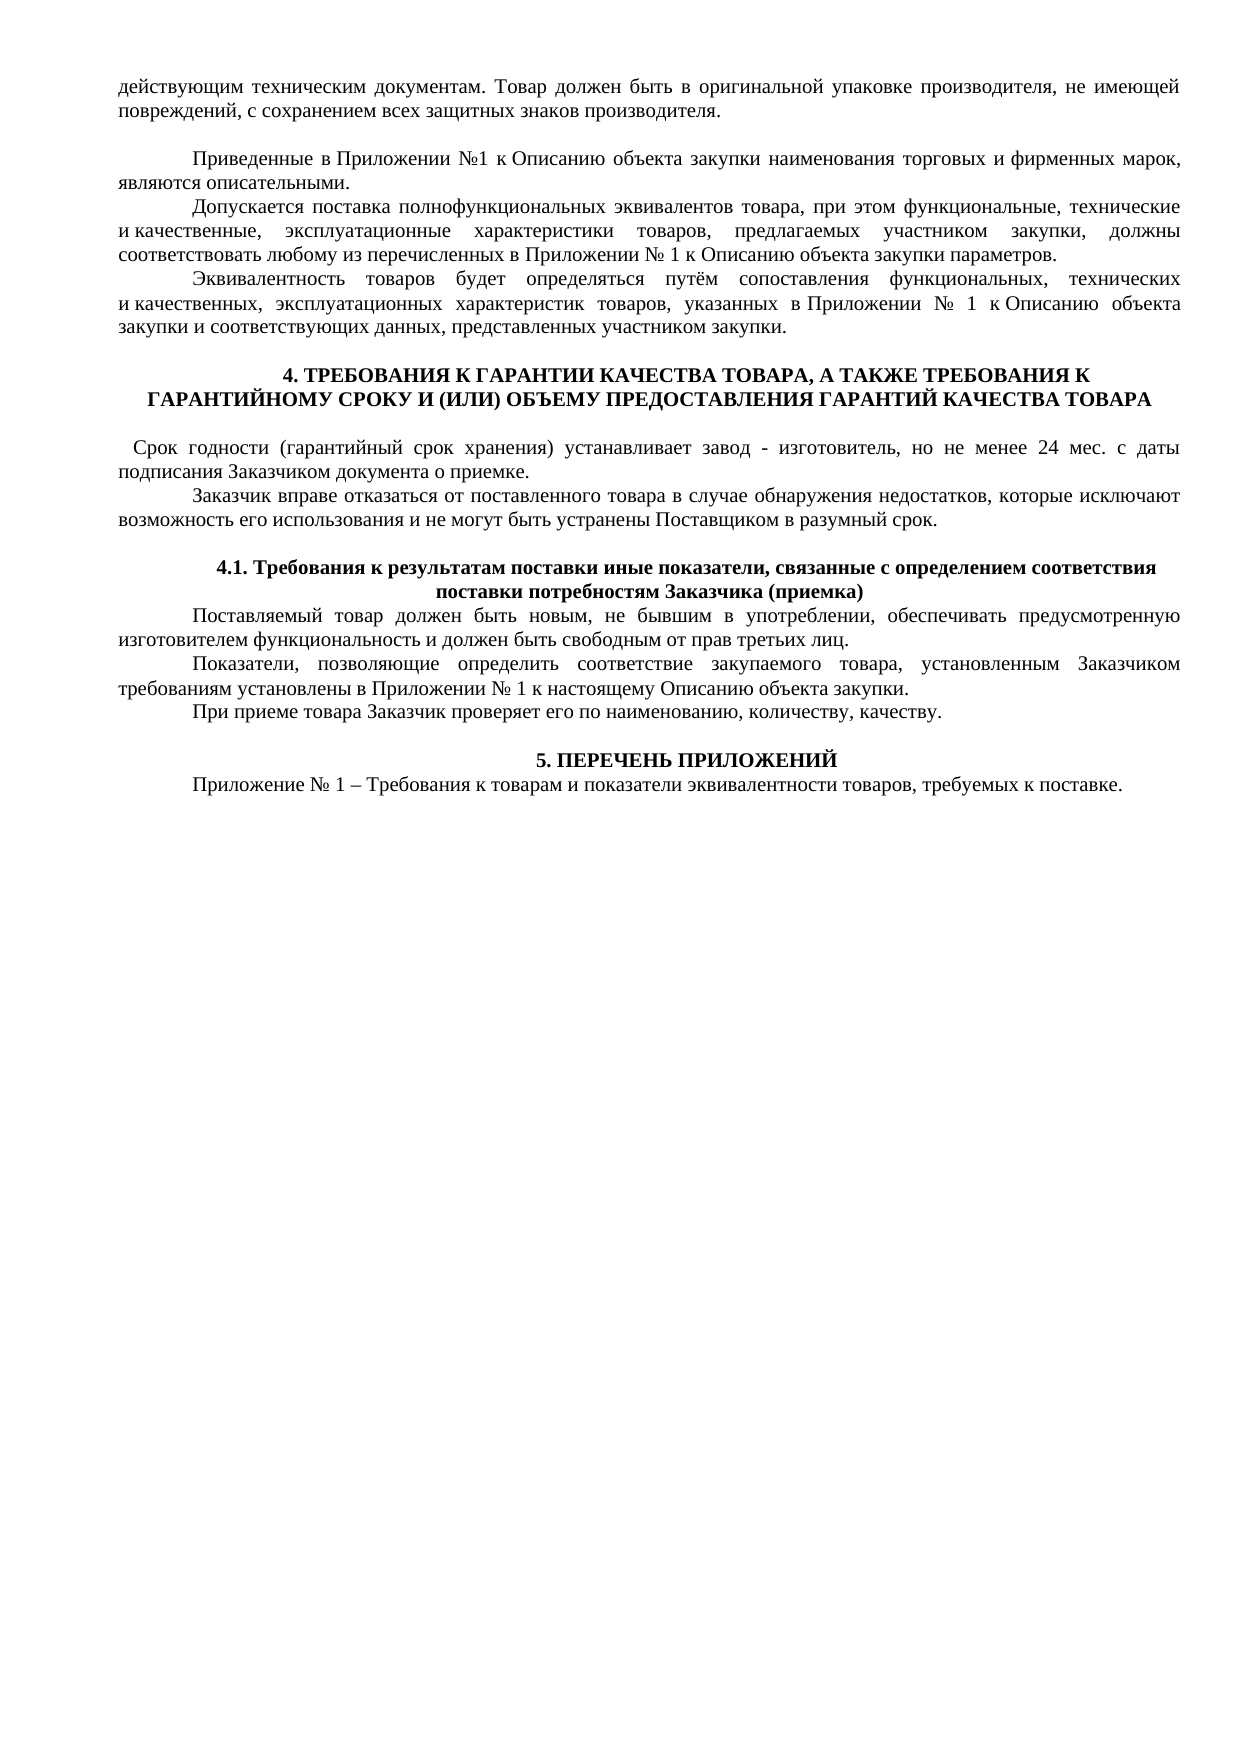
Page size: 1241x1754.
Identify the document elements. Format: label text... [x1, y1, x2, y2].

text Заказчик вправе отказаться от поставленного товара в случае обнаружения недостатков, которые исключают возможность его использования и не могут быть устранены Поставщиком в разумный срок. [118, 483, 1181, 531]
text Срок годности (гарантийный срок хранения) устанавливает завод - изготовитель, но не менее 24 мес. с даты подписания Заказчиком документа о приемке. [118, 435, 1181, 483]
text Поставляемый товар должен быть новым, не бывшим в употреблении, обеспечивать предусмотренную изготовителем функциональность и должен быть свободным от прав третьих лиц. [118, 603, 1181, 651]
text Приведенные в Приложении №1 к Описанию объекта закупки наименования торговых и фирменных марок, являются описательными. [118, 146, 1181, 194]
text Приложение № 1 – Требования к товарам и показатели эквивалентности товаров, требуемых к поставке. [118, 772, 1181, 796]
text Допускается поставка полнофункциональных эквивалентов товара, при этом функциональные, технические и качественные, эксплуатационные характеристики товаров, предлагаемых участником закупки, должны соответствовать любому из перечисленных в Приложении № 1 к Описанию объекта закупки параметров. [118, 194, 1181, 266]
text При приеме товара Заказчик проверяет его по наименованию, количеству, качеству. [118, 699, 1181, 723]
text 5. ПЕРЕЧЕНЬ ПРИЛОЖЕНИЙ [118, 748, 1181, 772]
text 4.1. Требования к результатам поставки иные показатели, связанные с определением соответствия поставки потребностям Заказчика (приемка) [118, 555, 1181, 603]
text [118, 74, 1181, 122]
text Эквивалентность товаров будет определяться путём сопоставления функциональных, технических и качественных, эксплуатационных характеристик товаров, указанных в Приложении № 1 к Описанию объекта закупки и соответствующих данных, представленных участником закупки. [118, 266, 1181, 338]
text 4. ТРЕБОВАНИЯ К ГАРАНТИИ КАЧЕСТВА ТОВАРА, А ТАКЖЕ ТРЕБОВАНИЯ К ГАРАНТИЙНОМУ СРОКУ И (ИЛИ) ОБЪЕМУ ПРЕДОСТАВЛЕНИЯ ГАРАНТИЙ КАЧЕСТВА ТОВАРА [118, 363, 1181, 411]
text Показатели, позволяющие определить соответствие закупаемого товара, установленным Заказчиком требованиям установлены в Приложении № 1 к настоящему Описанию объекта закупки. [118, 651, 1181, 699]
